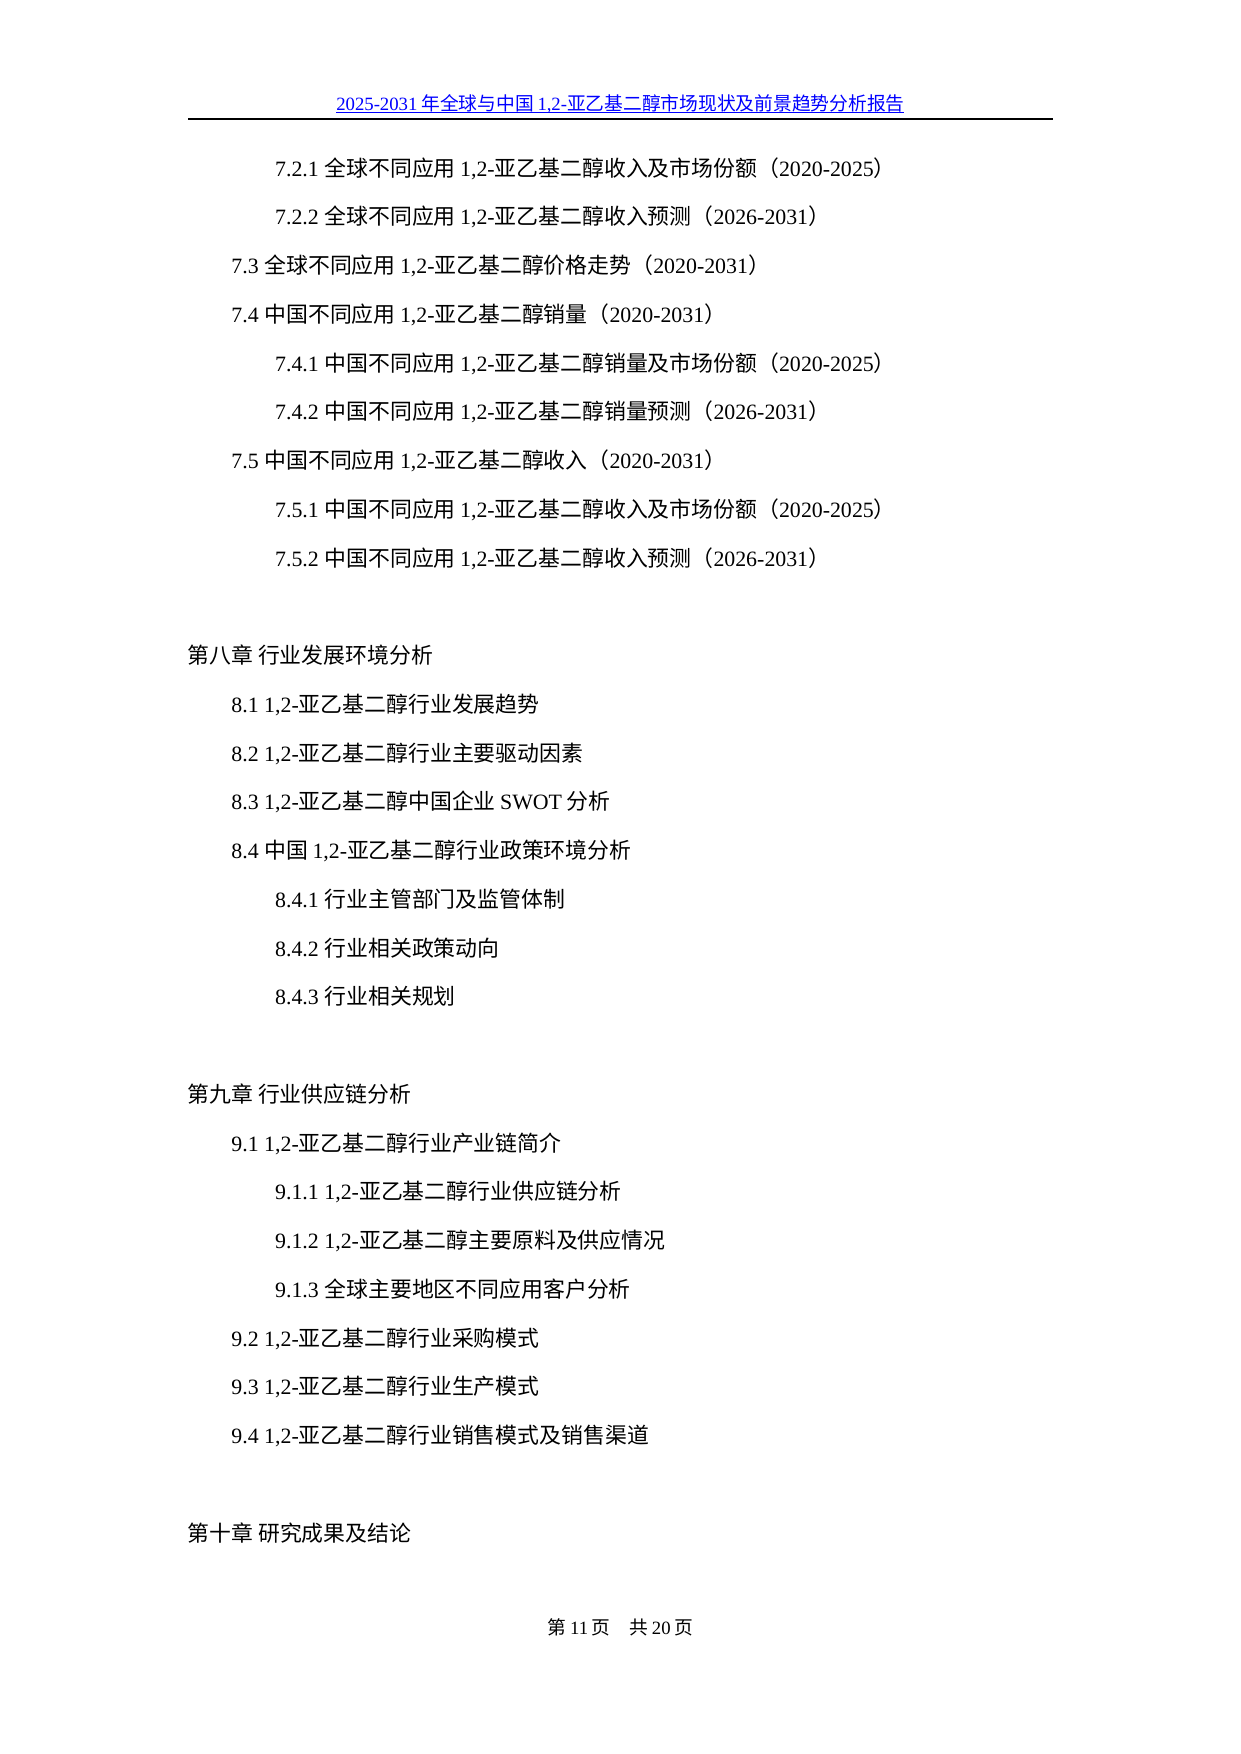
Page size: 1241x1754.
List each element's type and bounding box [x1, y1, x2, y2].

text [187, 150, 1053, 1548]
